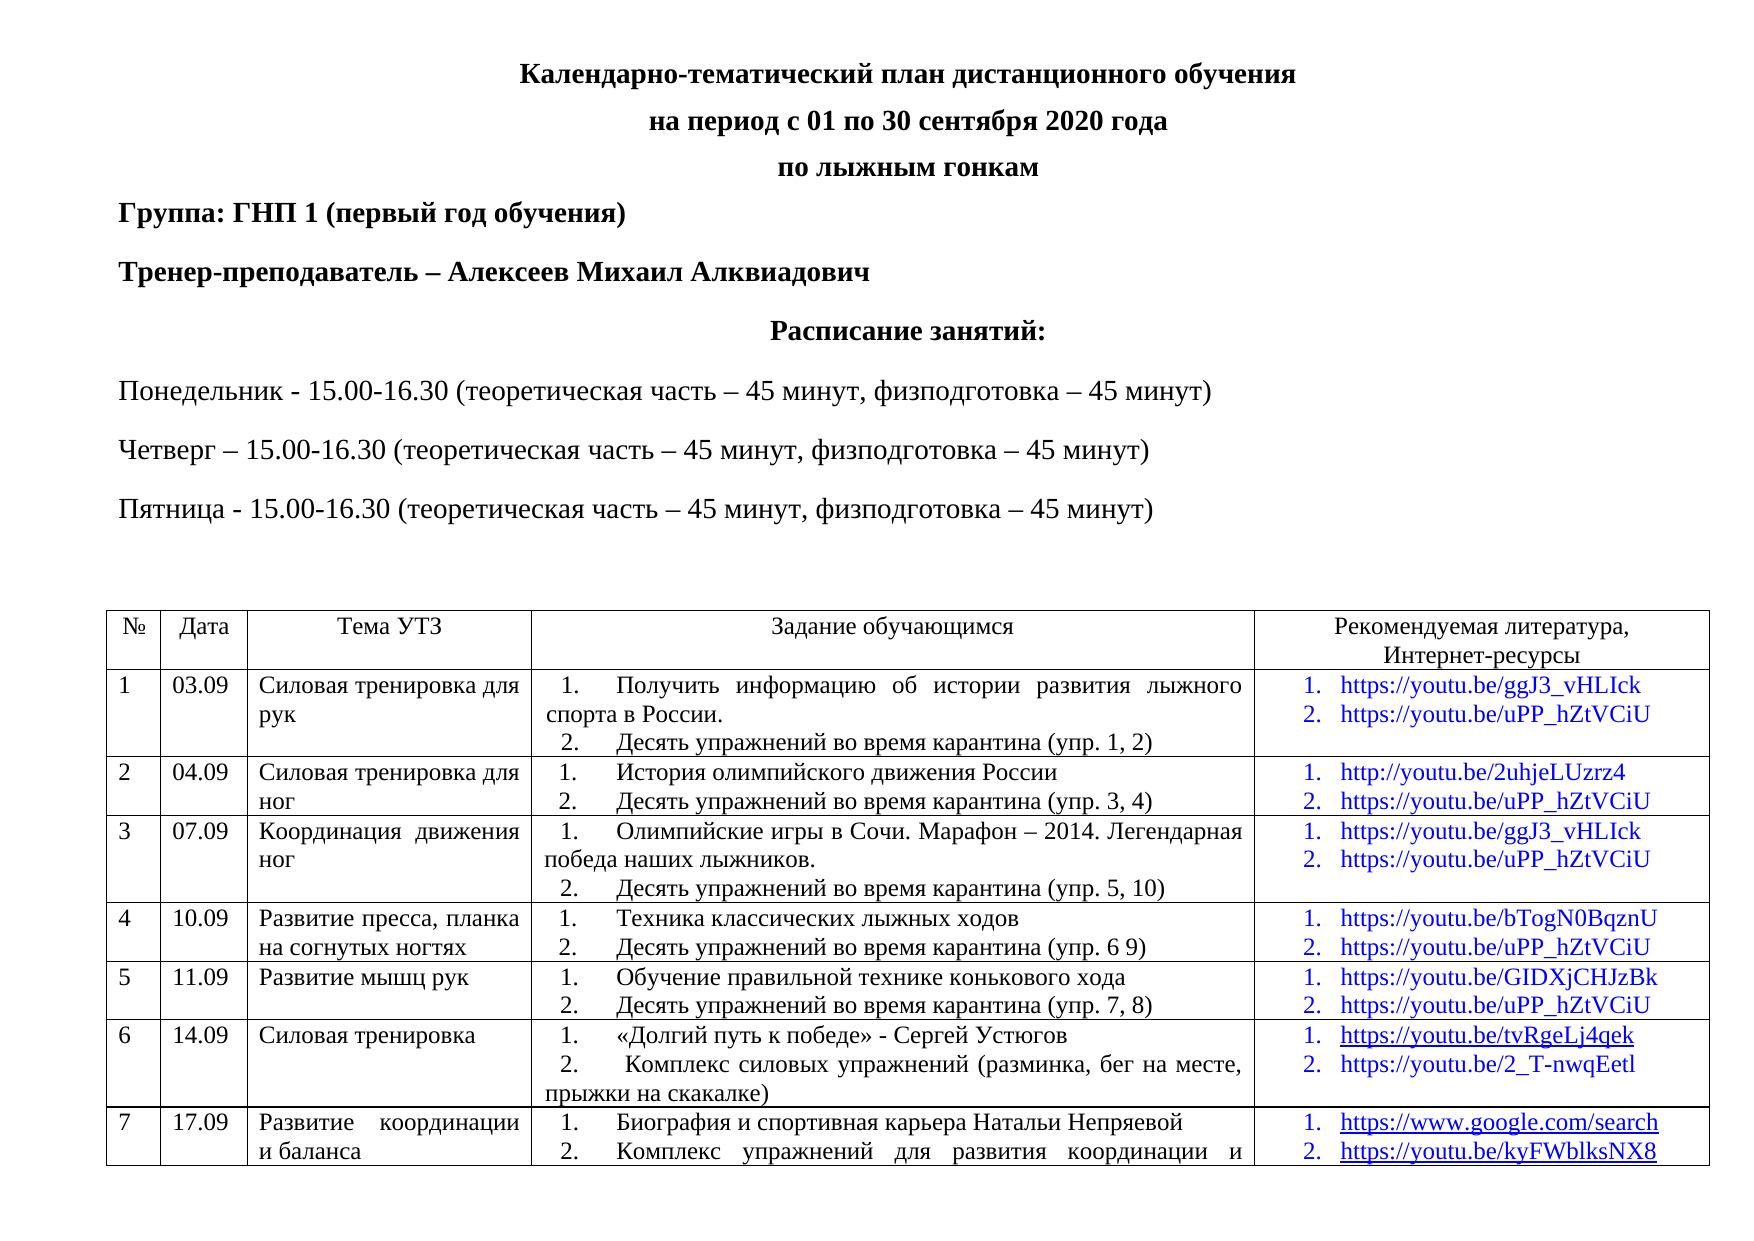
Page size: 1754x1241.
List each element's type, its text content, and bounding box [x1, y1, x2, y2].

table_header Дата [161, 611, 247, 669]
table_cell 11.09 [161, 962, 247, 1019]
table_cell 07.09 [161, 816, 247, 902]
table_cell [532, 1108, 1254, 1165]
text Пятница - 15.00-16.30 (теоретическая часть – 45 минут, физподготовка – 45 минут) [118, 492, 1698, 525]
text Расписание занятий: [118, 313, 1698, 347]
table_cell https://youtu.be/ggJ3_vHLIck https://youtu.be/uPP_hZtVCiU [1255, 816, 1709, 902]
text Тренер-преподаватель – Алексеев Михаил Алквиадович [118, 254, 1698, 288]
text Календарно-тематический план дистанционного обучения [118, 57, 1698, 90]
table_cell https://youtu.be/ggJ3_vHLIck https://youtu.be/uPP_hZtVCiU [1255, 670, 1709, 756]
table_cell 17.09 [161, 1108, 247, 1165]
table_cell Обучение правильной технике конькового хода Десять упражнений во время карантина (упр. 7, 8) [532, 962, 1254, 1019]
table_cell 1 [107, 670, 160, 756]
table_cell Силовая тренировка для ног [248, 757, 531, 815]
table_cell 4 [107, 903, 160, 961]
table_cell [248, 1108, 531, 1165]
table_cell 03.09 [161, 670, 247, 756]
table_cell 14.09 [161, 1020, 247, 1106]
table_cell Силовая тренировка для рук [248, 670, 531, 756]
text Четверг – 15.00-16.30 (теоретическая часть – 45 минут, физподготовка – 45 минут) [118, 432, 1698, 466]
table_cell https://youtu.be/tvRgeLj4qek https://youtu.be/2_T-nwqEetl [1255, 1020, 1709, 1106]
table_cell 7 [107, 1108, 160, 1165]
table_cell 10.09 [161, 903, 247, 961]
table_cell Техника классических лыжных ходов Десять упражнений во время карантина (упр. 6 9) [532, 903, 1254, 961]
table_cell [1255, 1108, 1709, 1165]
table_cell https://youtu.be/GIDXjCHJzBk https://youtu.be/uPP_hZtVCiU [1255, 962, 1709, 1019]
table_cell 04.09 [161, 757, 247, 815]
table_cell «Долгий путь к победе» - Сергей Устюгов Комплекс силовых упражнений (разминка, бег на месте, прыжки на скакалке) [532, 1020, 1254, 1106]
table_cell 2 [107, 757, 160, 815]
table_cell http://youtu.be/2uhjeLUzrz4 https://youtu.be/uPP_hZtVCiU [1255, 757, 1709, 815]
table_cell Олимпийские игры в Сочи. Марафон – 2014. Легендарная победа наших лыжников. Десять упражнений во время карантина (упр. 5, 10) [532, 816, 1254, 902]
table_cell Развитие пресса, планка на согнутых ногтях [248, 903, 531, 961]
text на период с 01 по 30 сентября 2020 года [118, 103, 1698, 136]
table_cell 5 [107, 962, 160, 1019]
text по лыжным гонкам [118, 149, 1698, 182]
table_cell Координация движения ног [248, 816, 531, 902]
table_cell Силовая тренировка [248, 1020, 531, 1106]
table_cell https://youtu.be/bTogN0BqznU https://youtu.be/uPP_hZtVCiU [1255, 903, 1709, 961]
table_cell 6 [107, 1020, 160, 1106]
table_header Тема УТЗ [248, 611, 531, 669]
table_cell История олимпийского движения России Десять упражнений во время карантина (упр. 3, 4) [532, 757, 1254, 815]
table_cell Получить информацию об истории развития лыжного спорта в России. Десять упражнений во время карантина (упр. 1, 2) [532, 670, 1254, 756]
table_header Рекомендуемая литература, Интернет-ресурсы [1255, 611, 1709, 669]
table_cell 3 [107, 816, 160, 902]
table_header № [107, 611, 160, 669]
text Понедельник - 15.00-16.30 (теоретическая часть – 45 минут, физподготовка – 45 минут) [118, 373, 1698, 406]
text Группа: ГНП 1 (первый год обучения) [118, 195, 1698, 228]
table_header Задание обучающимся [532, 611, 1254, 669]
table_cell Развитие мышц рук [248, 962, 531, 1019]
